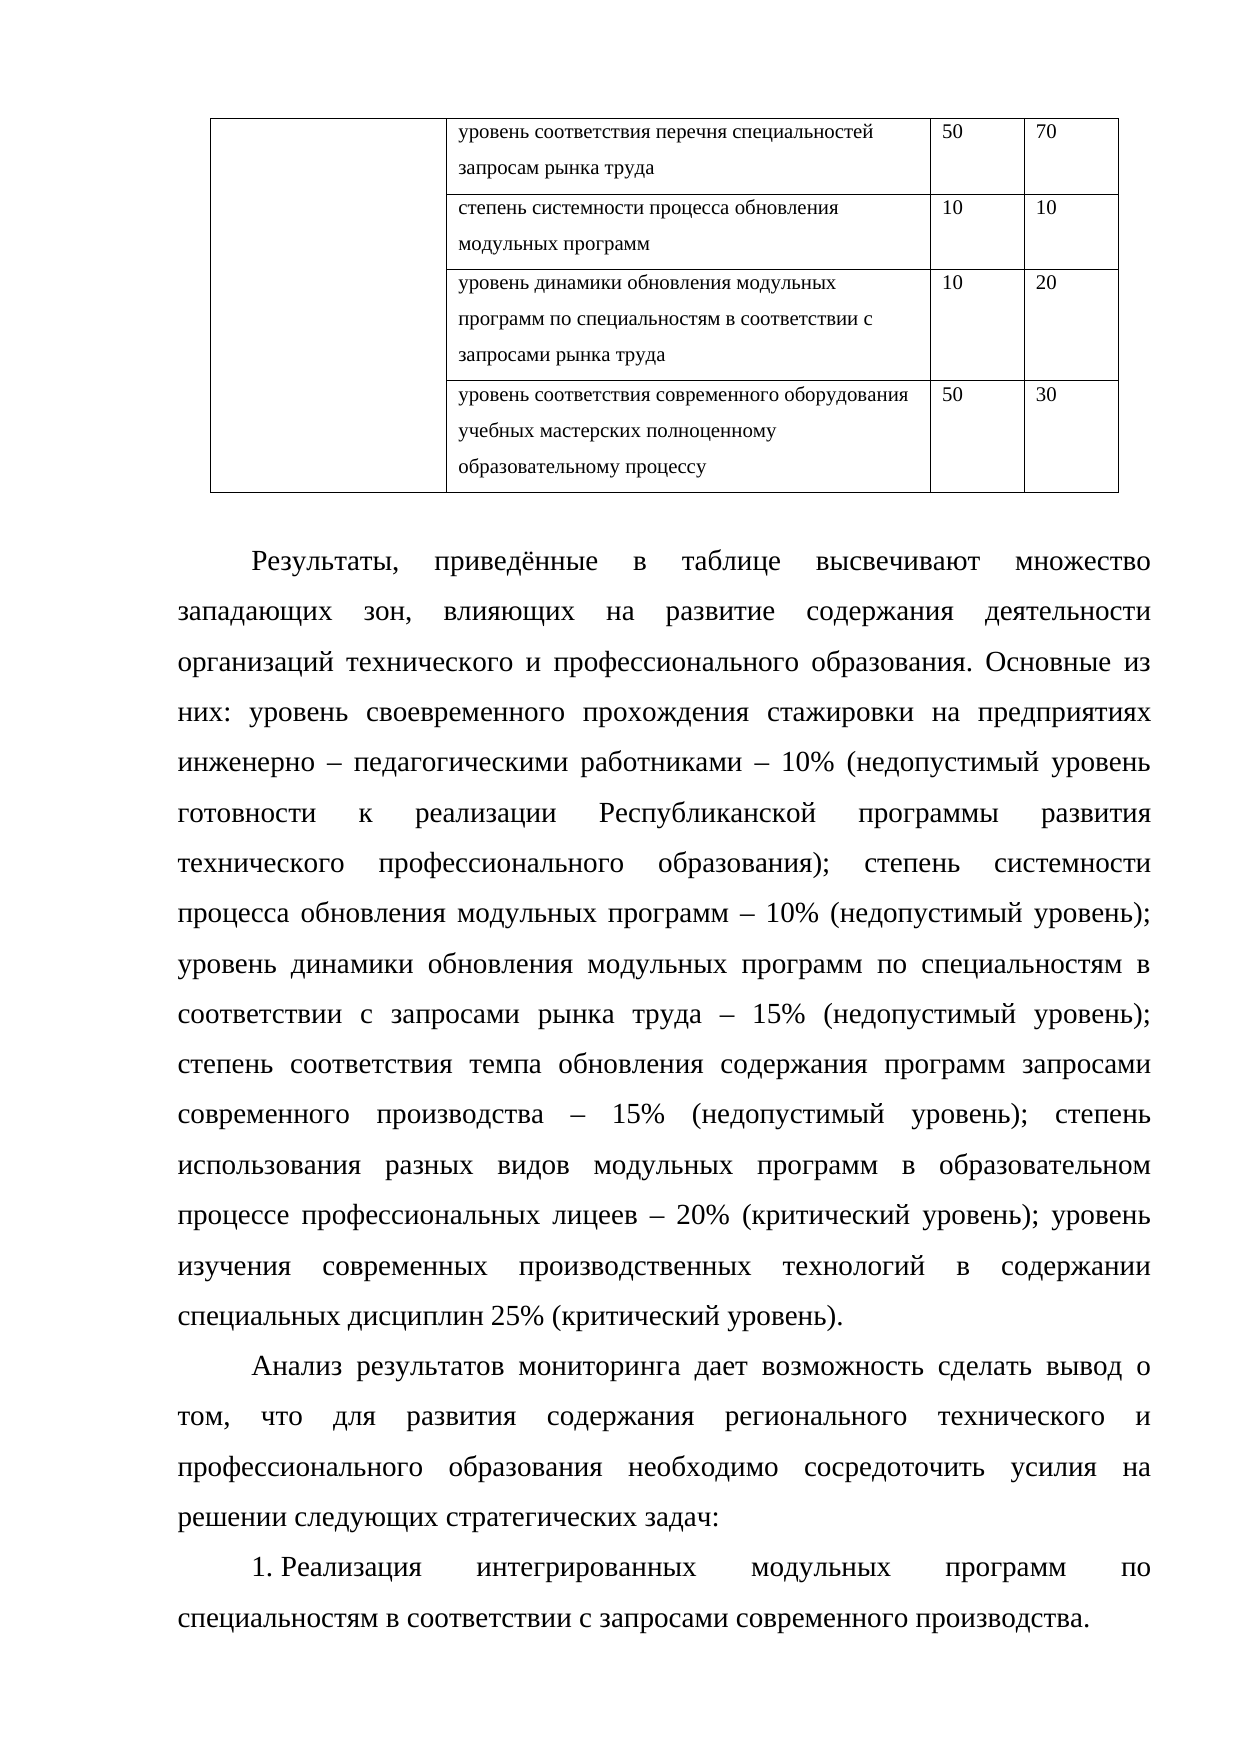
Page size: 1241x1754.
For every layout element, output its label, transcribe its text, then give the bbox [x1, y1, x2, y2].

table_cell уровень соответствия современного оборудования учебных мастерских полноценному образовательному процессу [447, 381, 930, 492]
text Анализ результатов мониторинга дает возможность сделать вывод о том, что для развития содержания регионального технического и профессионального образования необходимо сосредоточить усилия на решении следующих стратегических задач: [177, 1348, 1152, 1533]
list Реализация интегрированных модульных программ по специальностям в соответствии с запросами современного производства. [177, 1549, 1152, 1633]
table_cell уровень соответствия перечня специальностей запросам рынка труда [447, 119, 930, 193]
table_cell 50 [931, 119, 1024, 193]
table_cell 10 [1025, 195, 1118, 269]
table_cell уровень динамики обновления модульных программ по специальностям в соответствии с запросами рынка труда [447, 270, 930, 380]
table_cell 70 [1025, 119, 1118, 193]
text Результаты, приведённые в таблице высвечивают множество западающих зон, влияющих на развитие содержания деятельности организаций технического и профессионального образования. Основные из них: уровень своевременного прохождения стажировки на предприятиях инженерно – педагогическими работниками – 10% (недопустимый уровень готовности к реализации Республиканской программы развития технического профессионального образования); степень системности процесса обновления модульных программ – 10% (недопустимый уровень); уровень динамики обновления модульных программ по специальностям в соответствии с запросами рынка труда – 15% (недопустимый уровень); степень соответствия темпа обновления содержания программ запросами современного производства – 15% (недопустимый уровень); степень использования разных видов модульных программ в образовательном процессе профессиональных лицеев – 20% (критический уровень); уровень изучения современных производственных технологий в содержании специальных дисциплин 25% (критический уровень). [177, 543, 1152, 1331]
table_cell 10 [931, 270, 1024, 380]
table_cell 10 [931, 195, 1024, 269]
table_cell 30 [1025, 381, 1118, 492]
table_cell 20 [1025, 270, 1118, 380]
table_cell 50 [931, 381, 1024, 492]
table_cell степень системности процесса обновления модульных программ [447, 195, 930, 269]
